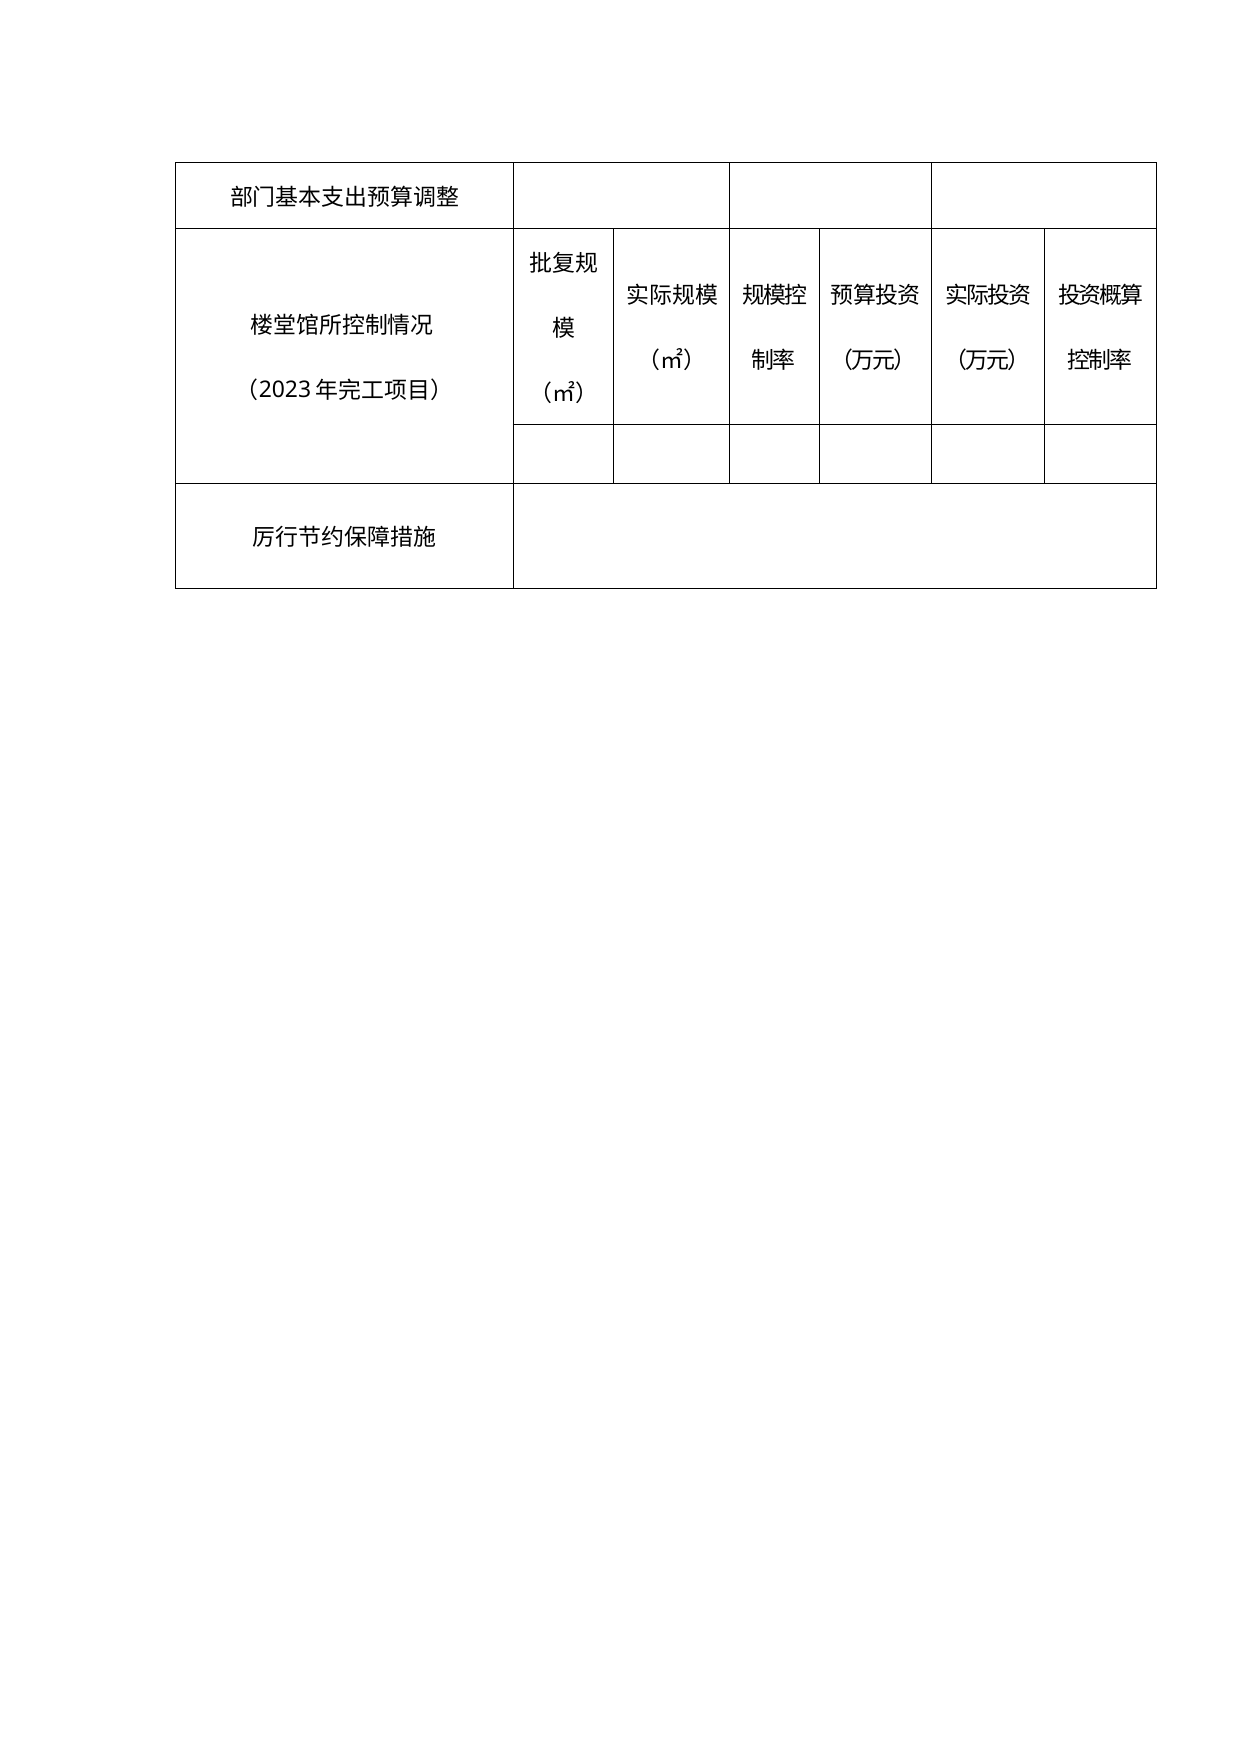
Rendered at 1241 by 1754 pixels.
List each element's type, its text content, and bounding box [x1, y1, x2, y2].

table_cell 楼堂馆所控制情况 （2023年完工项目） [176, 229, 513, 483]
table_cell 投资概算控制率 [1045, 229, 1156, 424]
table_cell [614, 425, 729, 483]
table_cell [1045, 425, 1156, 483]
table_cell [514, 163, 729, 228]
table_cell [932, 425, 1044, 483]
table_cell 厉行节约保障措施 [176, 484, 513, 588]
table_cell 部门基本支出预算调整 [176, 163, 513, 228]
table_cell [730, 425, 819, 483]
table_cell 批复规模（㎡） [514, 229, 613, 424]
table_cell 预算投资（万元） [820, 229, 931, 424]
table_cell 实际投资 （万元） [932, 229, 1044, 424]
table_cell 实际规模 （㎡） [614, 229, 729, 424]
table_cell 规模控制率 [730, 229, 819, 424]
table_cell [820, 425, 931, 483]
table_cell [514, 425, 613, 483]
table_cell [514, 484, 1156, 588]
table_cell [730, 163, 931, 228]
table_cell [932, 163, 1156, 228]
